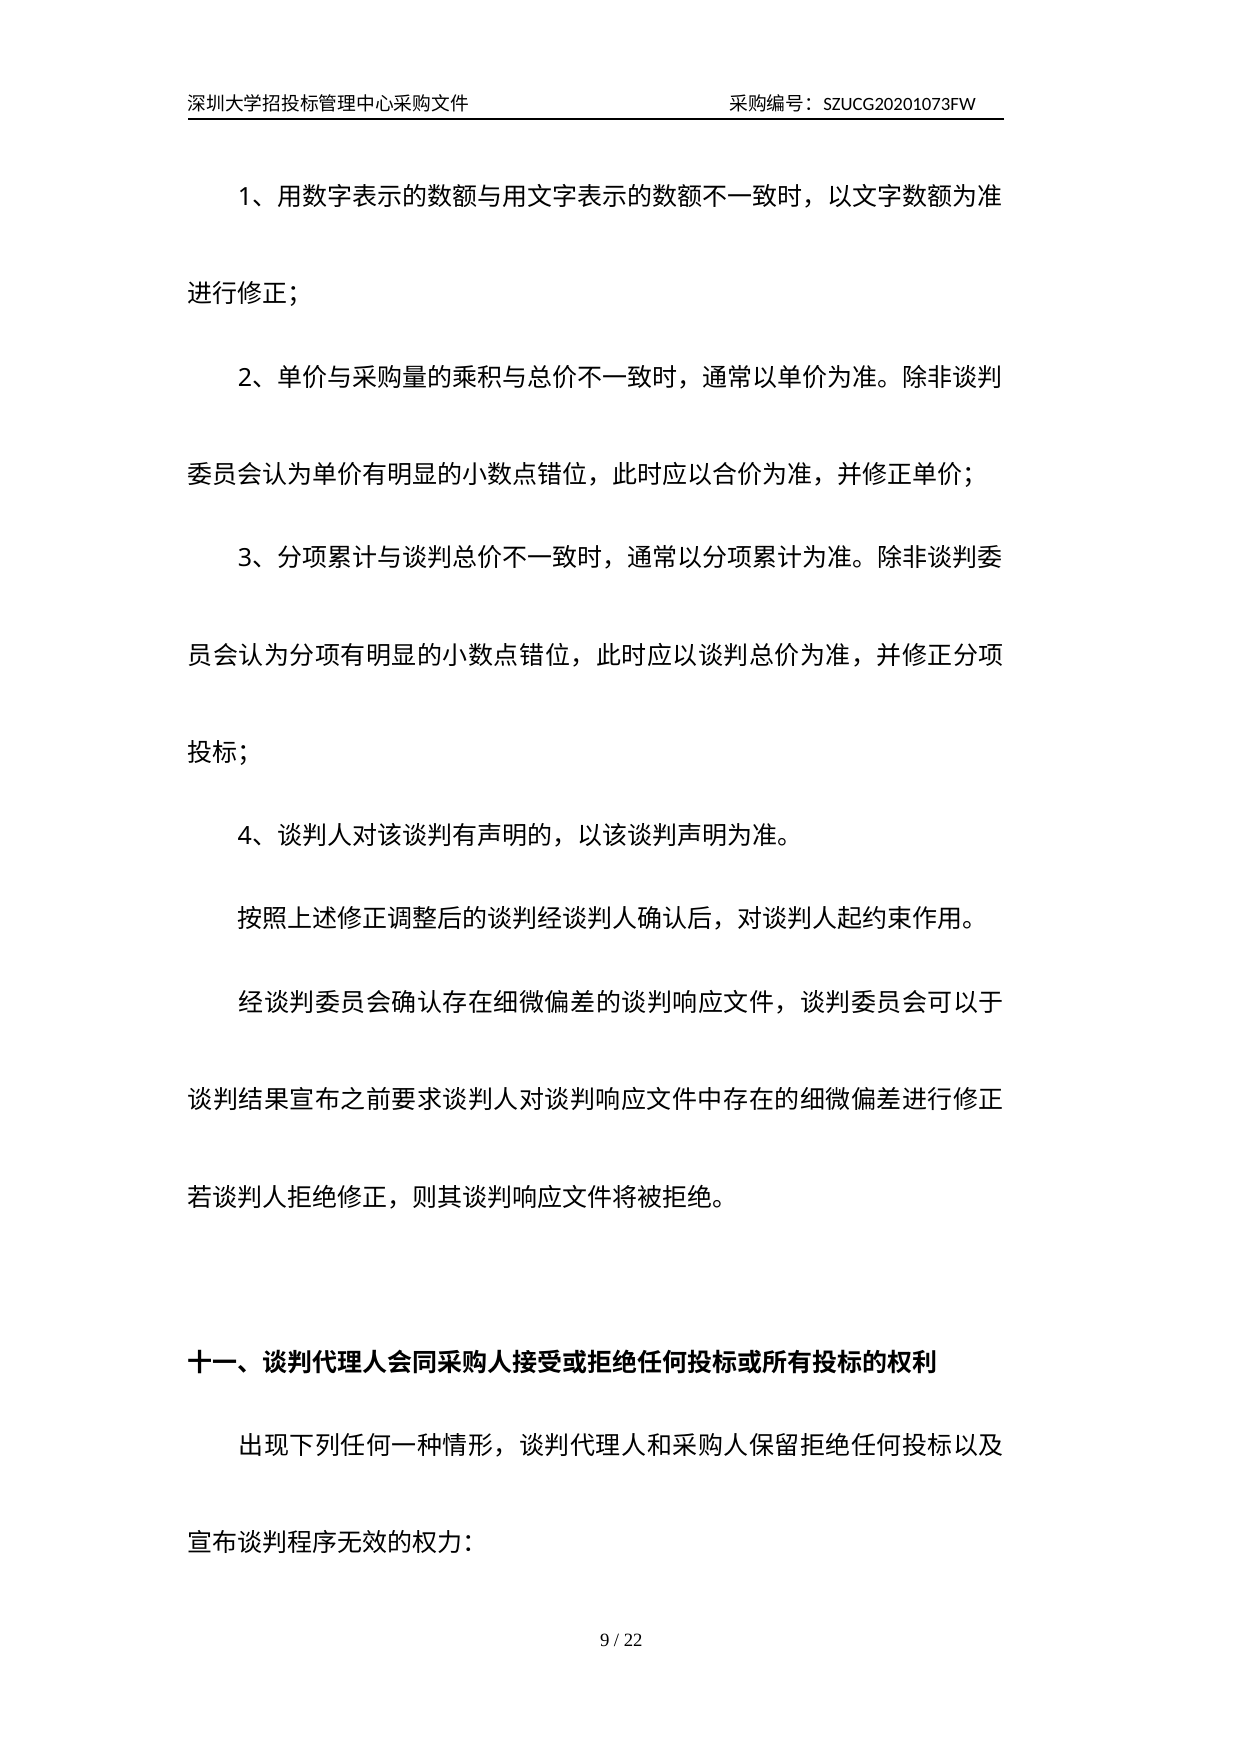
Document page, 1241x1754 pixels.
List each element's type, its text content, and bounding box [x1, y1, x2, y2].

text 经谈判委员会确认存在细微偏差的谈判响应文件，谈判委员会可以于谈判结果宣布之前要求谈判人对谈判响应文件中存在的细微偏差进行修正，若谈判人拒绝修正，则其谈判响应文件将被拒绝。 [187, 968, 1004, 1228]
text 3、分项累计与谈判总价不一致时，通常以分项累计为准。除非谈判委员会认为分项有明显的小数点错位，此时应以谈判总价为准，并修正分项投标； [187, 523, 1004, 783]
text 十一、谈判代理人会同采购人接受或拒绝任何投标或所有投标的权利 [187, 1328, 1004, 1393]
text 按照上述修正调整后的谈判经谈判人确认后，对谈判人起约束作用。 [187, 884, 1004, 949]
text 1、用数字表示的数额与用文字表示的数额不一致时，以文字数额为准进行修正； [187, 162, 1004, 324]
text 2、单价与采购量的乘积与总价不一致时，通常以单价为准。除非谈判委员会认为单价有明显的小数点错位，此时应以合价为准，并修正单价； [187, 343, 1004, 505]
text 4、谈判人对该谈判有声明的，以该谈判声明为准。 [187, 801, 1004, 866]
text 出现下列任何一种情形，谈判代理人和采购人保留拒绝任何投标以及宣布谈判程序无效的权力： [187, 1411, 1004, 1573]
